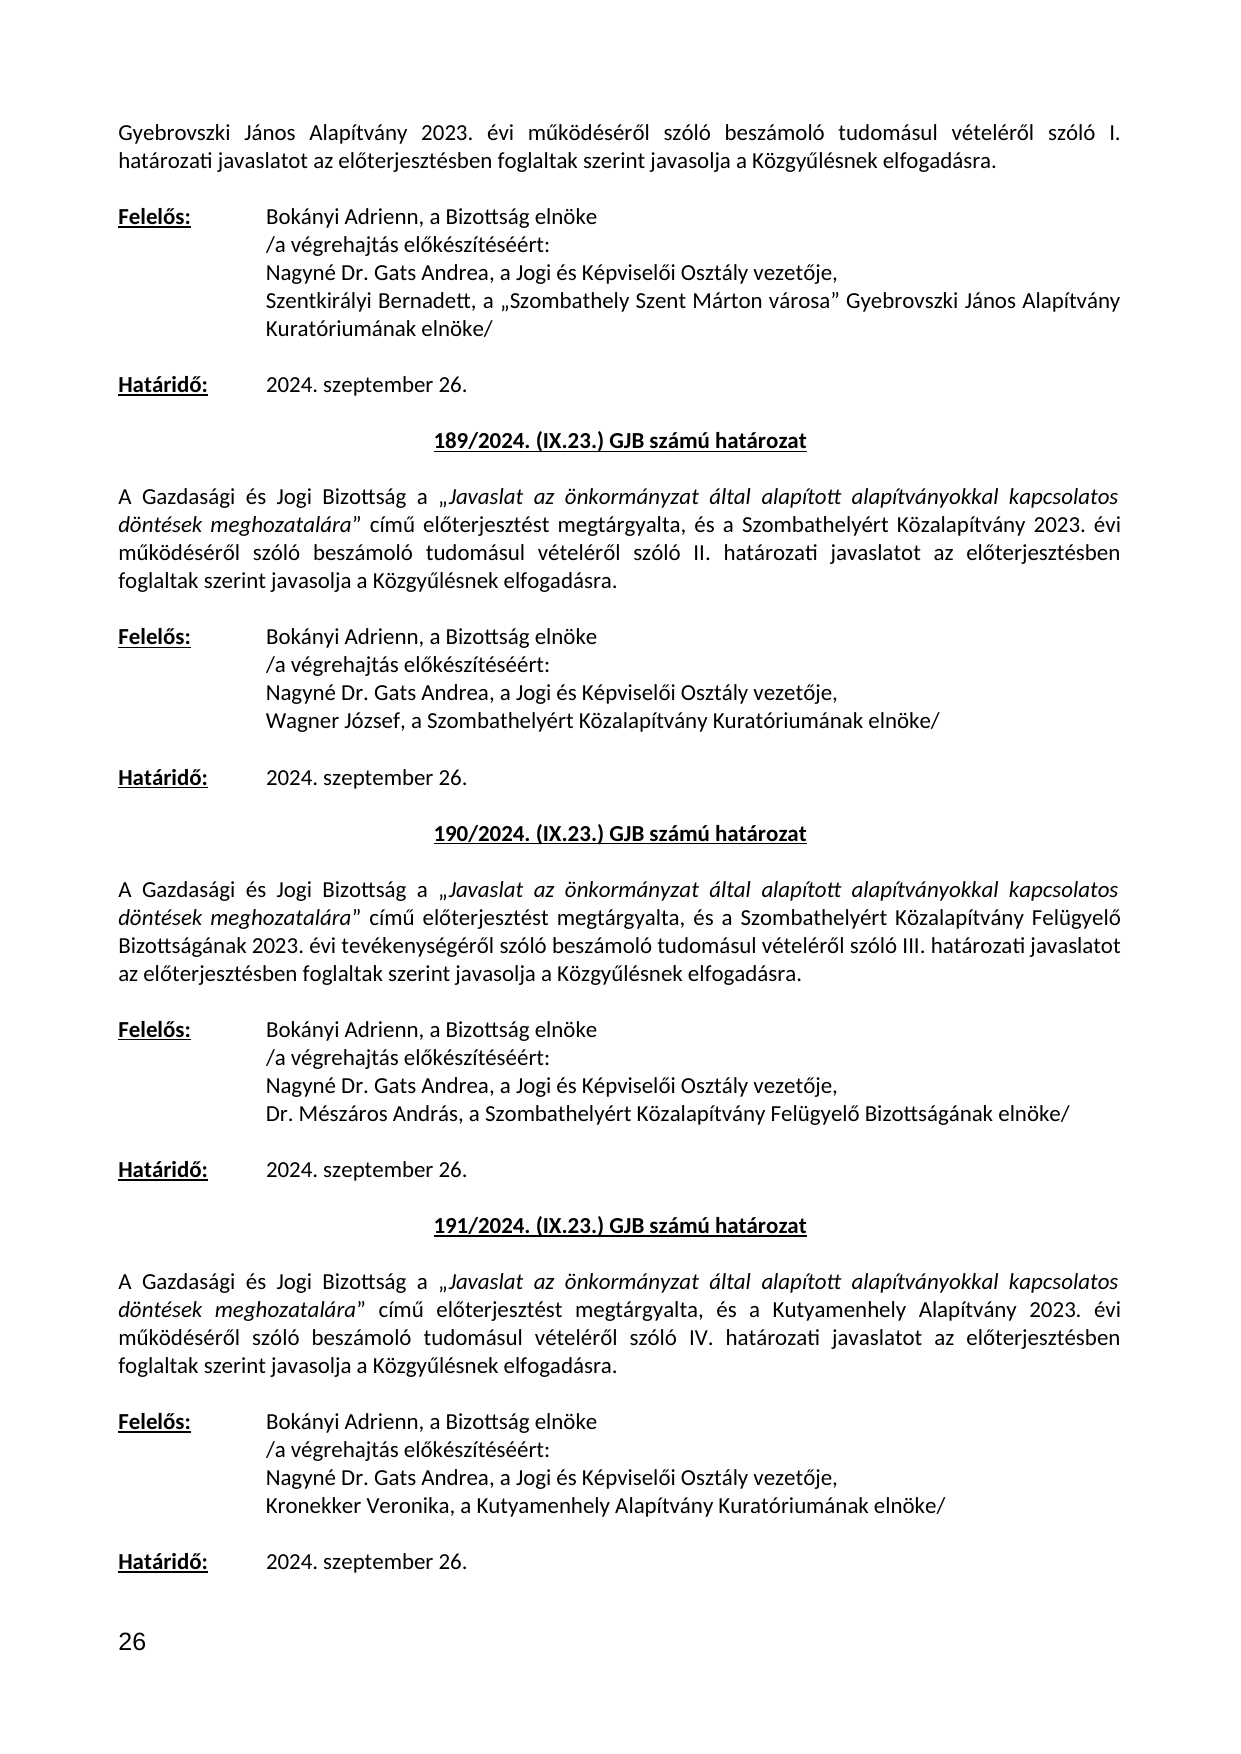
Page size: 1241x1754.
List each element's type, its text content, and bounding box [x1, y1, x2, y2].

text Felelős: Bokányi Adrienn, a Bizottság elnöke [118, 1015, 1122, 1043]
text Határidő: 2024. szeptember 26. [118, 1155, 1122, 1183]
text Határidő: 2024. szeptember 26. [118, 370, 1122, 398]
text 191/2024. (IX.23.) GJB számú határozat [118, 1211, 1122, 1239]
text Dr. Mészáros András, a Szombathelyért Közalapítvány Felügyelő Bizottságának elnöke/ [266, 1099, 1122, 1127]
text Wagner József, a Szombathelyért Közalapítvány Kuratóriumának elnöke/ [266, 707, 1122, 734]
text 189/2024. (IX.23.) GJB számú határozat [118, 426, 1122, 454]
text Felelős: Bokányi Adrienn, a Bizottság elnöke [118, 1407, 1122, 1435]
text /a végrehajtás előkészítéséért: [118, 1043, 1122, 1071]
text Határidő: 2024. szeptember 26. [118, 1547, 1122, 1575]
text /a végrehajtás előkészítéséért: [118, 230, 1122, 258]
text Nagyné Dr. Gats Andrea, a Jogi és Képviselői Osztály vezetője, [192, 1071, 1122, 1099]
text Szentkirályi Bernadett, a „Szombathely Szent Márton városa” Gyebrovszki János Alapítvány Kuratóriumának elnöke/ [266, 286, 1122, 342]
text 190/2024. (IX.23.) GJB számú határozat [118, 819, 1122, 847]
text /a végrehajtás előkészítéséért: [118, 651, 1122, 678]
text Határidő: 2024. szeptember 26. [118, 763, 1122, 791]
text A Gazdasági és Jogi Bizottság a „Javaslat az önkormányzat által alapított alapítványokkal kapcsolatos döntések meghozatalára” című előterjesztést megtárgyalta, és a Kutyamenhely Alapítvány 2023. évi működéséről szóló beszámoló tudomásul vételéről szóló IV. határozati javaslatot az előterjesztésben foglaltak szerint javasolja a Közgyűlésnek elfogadásra. [118, 1267, 1122, 1379]
text A Gazdasági és Jogi Bizottság a „Javaslat az önkormányzat által alapított alapítványokkal kapcsolatos döntések meghozatalára” című előterjesztést megtárgyalta, és a Szombathelyért Közalapítvány 2023. évi működéséről szóló beszámoló tudomásul vételéről szóló II. határozati javaslatot az előterjesztésben foglaltak szerint javasolja a Közgyűlésnek elfogadásra. [118, 482, 1122, 594]
text Felelős: Bokányi Adrienn, a Bizottság elnöke [118, 622, 1122, 651]
text Nagyné Dr. Gats Andrea, a Jogi és Képviselői Osztály vezetője, [192, 678, 1122, 707]
text Kronekker Veronika, a Kutyamenhely Alapítvány Kuratóriumának elnöke/ [266, 1491, 1122, 1519]
text Nagyné Dr. Gats Andrea, a Jogi és Képviselői Osztály vezetője, [192, 258, 1122, 286]
text Nagyné Dr. Gats Andrea, a Jogi és Képviselői Osztály vezetője, [192, 1463, 1122, 1491]
text A Gazdasági és Jogi Bizottság a „Javaslat az önkormányzat által alapított alapítványokkal kapcsolatos döntések meghozatalára” című előterjesztést megtárgyalta, és a Szombathelyért Közalapítvány Felügyelő Bizottságának 2023. évi tevékenységéről szóló beszámoló tudomásul vételéről szóló III. határozati javaslatot az előterjesztésben foglaltak szerint javasolja a Közgyűlésnek elfogadásra. [118, 875, 1122, 987]
text /a végrehajtás előkészítéséért: [118, 1435, 1122, 1463]
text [118, 118, 1122, 174]
text Felelős: Bokányi Adrienn, a Bizottság elnöke [118, 202, 1122, 230]
